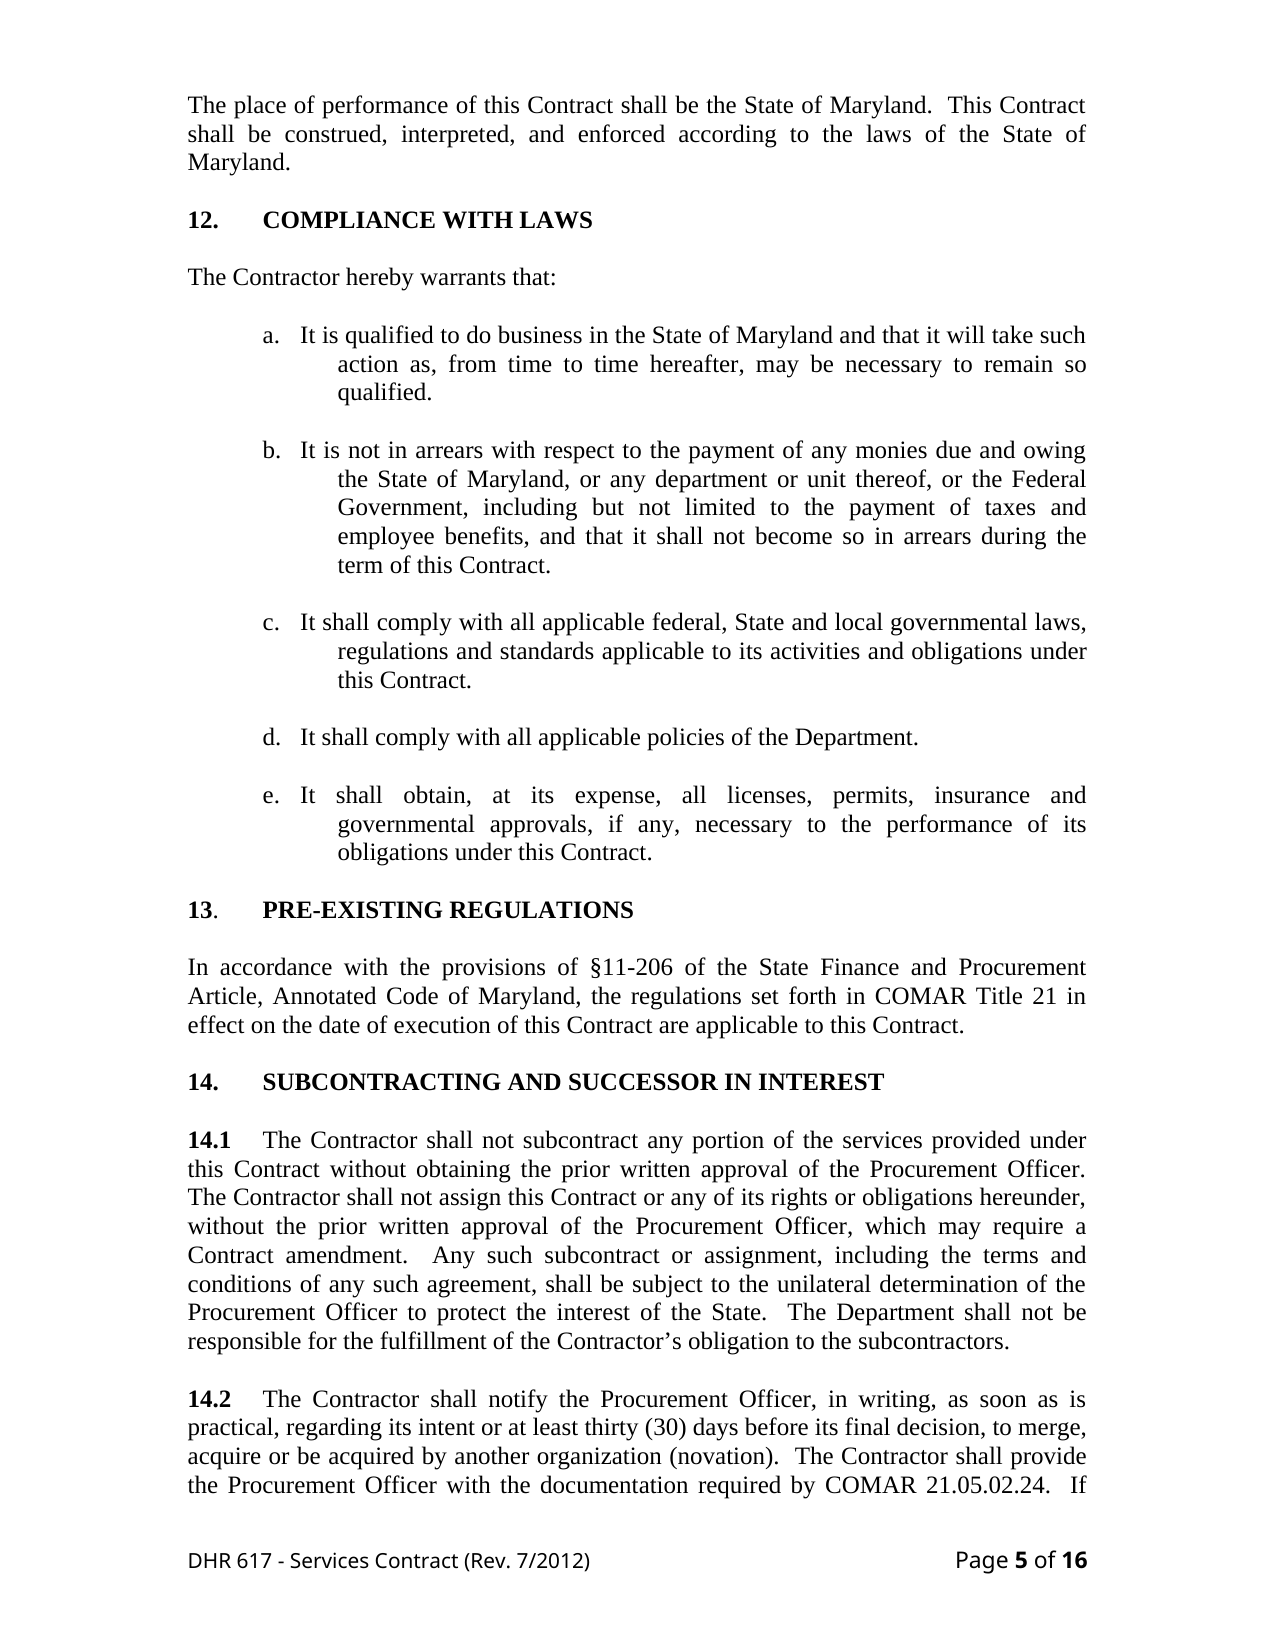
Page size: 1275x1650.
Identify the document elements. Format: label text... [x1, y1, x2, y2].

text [187, 1384, 1087, 1499]
text In accordance with the provisions of §11-206 of the State Finance and Procurement Article, Annotated Code of Maryland, the regulations set forth in COMAR Title 21 in effect on the date of execution of this Contract are applicable to this Contract. [187, 952, 1087, 1039]
subtitle 13. PRE-EXISTING REGULATIONS [187, 895, 1087, 924]
list It shall obtain, at its expense, all licenses, permits, insurance and governmental approvals, if any, necessary to the performance of its obligations under this Contract. [262, 780, 1087, 866]
list It is qualified to do business in the State of Maryland and that it will take such action as, from time to time hereafter, may be necessary to remain so qualified. [262, 320, 1087, 406]
text 14.1 The Contractor shall not subcontract any portion of the services provided under this Contract without obtaining the prior written approval of the Procurement Officer. The Contractor shall not assign this Contract or any of its rights or obligations hereunder, without the prior written approval of the Procurement Officer, which may require a Contract amendment. Any such subcontract or assignment, including the terms and conditions of any such agreement, shall be subject to the unilateral determination of the Procurement Officer to protect the interest of the State. The Department shall not be responsible for the fulfillment of the Contractor’s obligation to the subcontractors. [187, 1125, 1087, 1355]
text 14. SUBCONTRACTING AND SUCCESSOR IN INTEREST [187, 1067, 1087, 1096]
list It shall comply with all applicable federal, State and local governmental laws, regulations and standards applicable to its activities and obligations under this Contract. [262, 607, 1087, 694]
text 12. COMPLIANCE WITH LAWS [187, 205, 1087, 234]
text The place of performance of this Contract shall be the State of Maryland. This Contract shall be construed, interpreted, and enforced according to the laws of the State of Maryland. [187, 90, 1087, 176]
list It is not in arrears with respect to the payment of any monies due and owing the State of Maryland, or any department or unit thereof, or the Federal Government, including but not limited to the payment of taxes and employee benefits, and that it shall not become so in arrears during the term of this Contract. [262, 435, 1087, 579]
text The Contractor hereby warrants that: [187, 262, 1087, 291]
list It shall comply with all applicable policies of the Department. [262, 722, 1087, 751]
